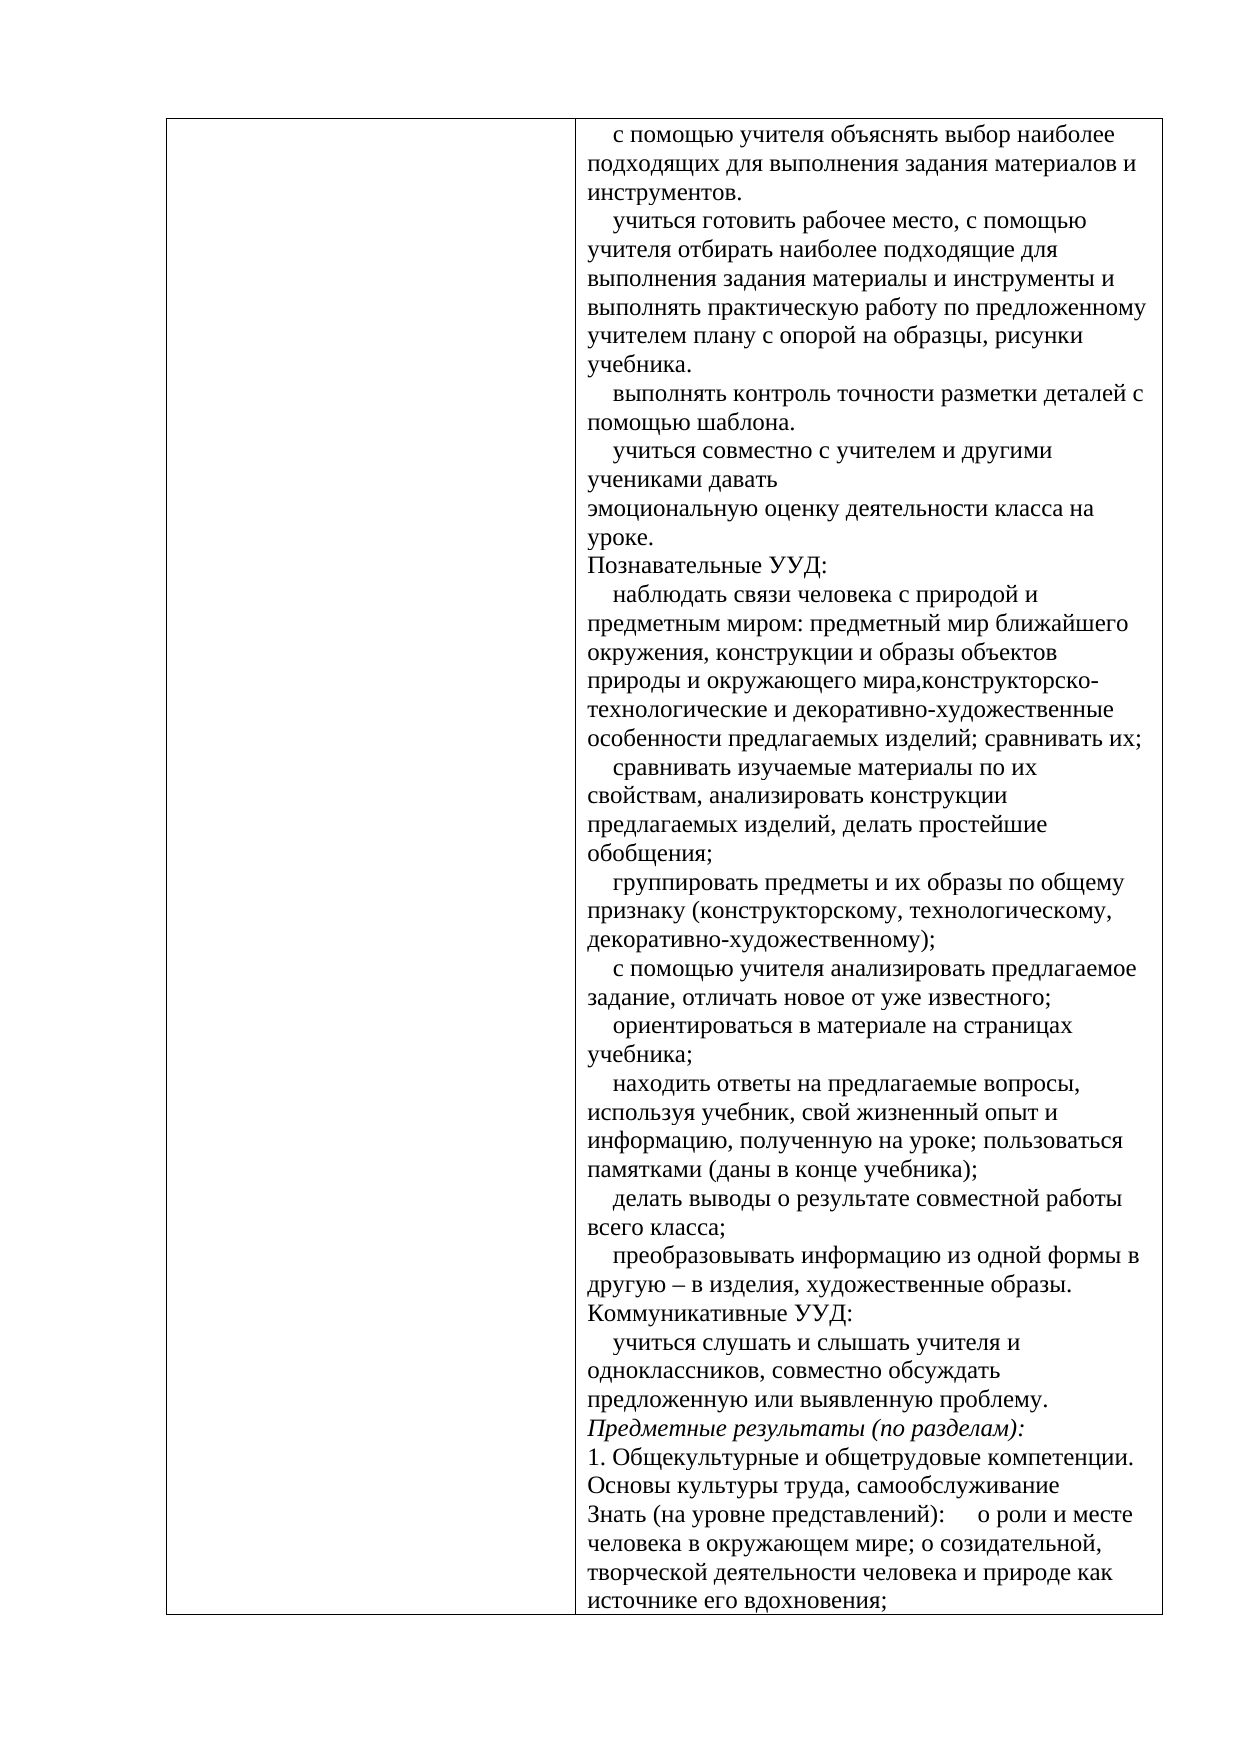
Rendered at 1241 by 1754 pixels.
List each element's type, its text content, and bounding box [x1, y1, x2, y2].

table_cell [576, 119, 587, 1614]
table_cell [167, 119, 575, 1614]
